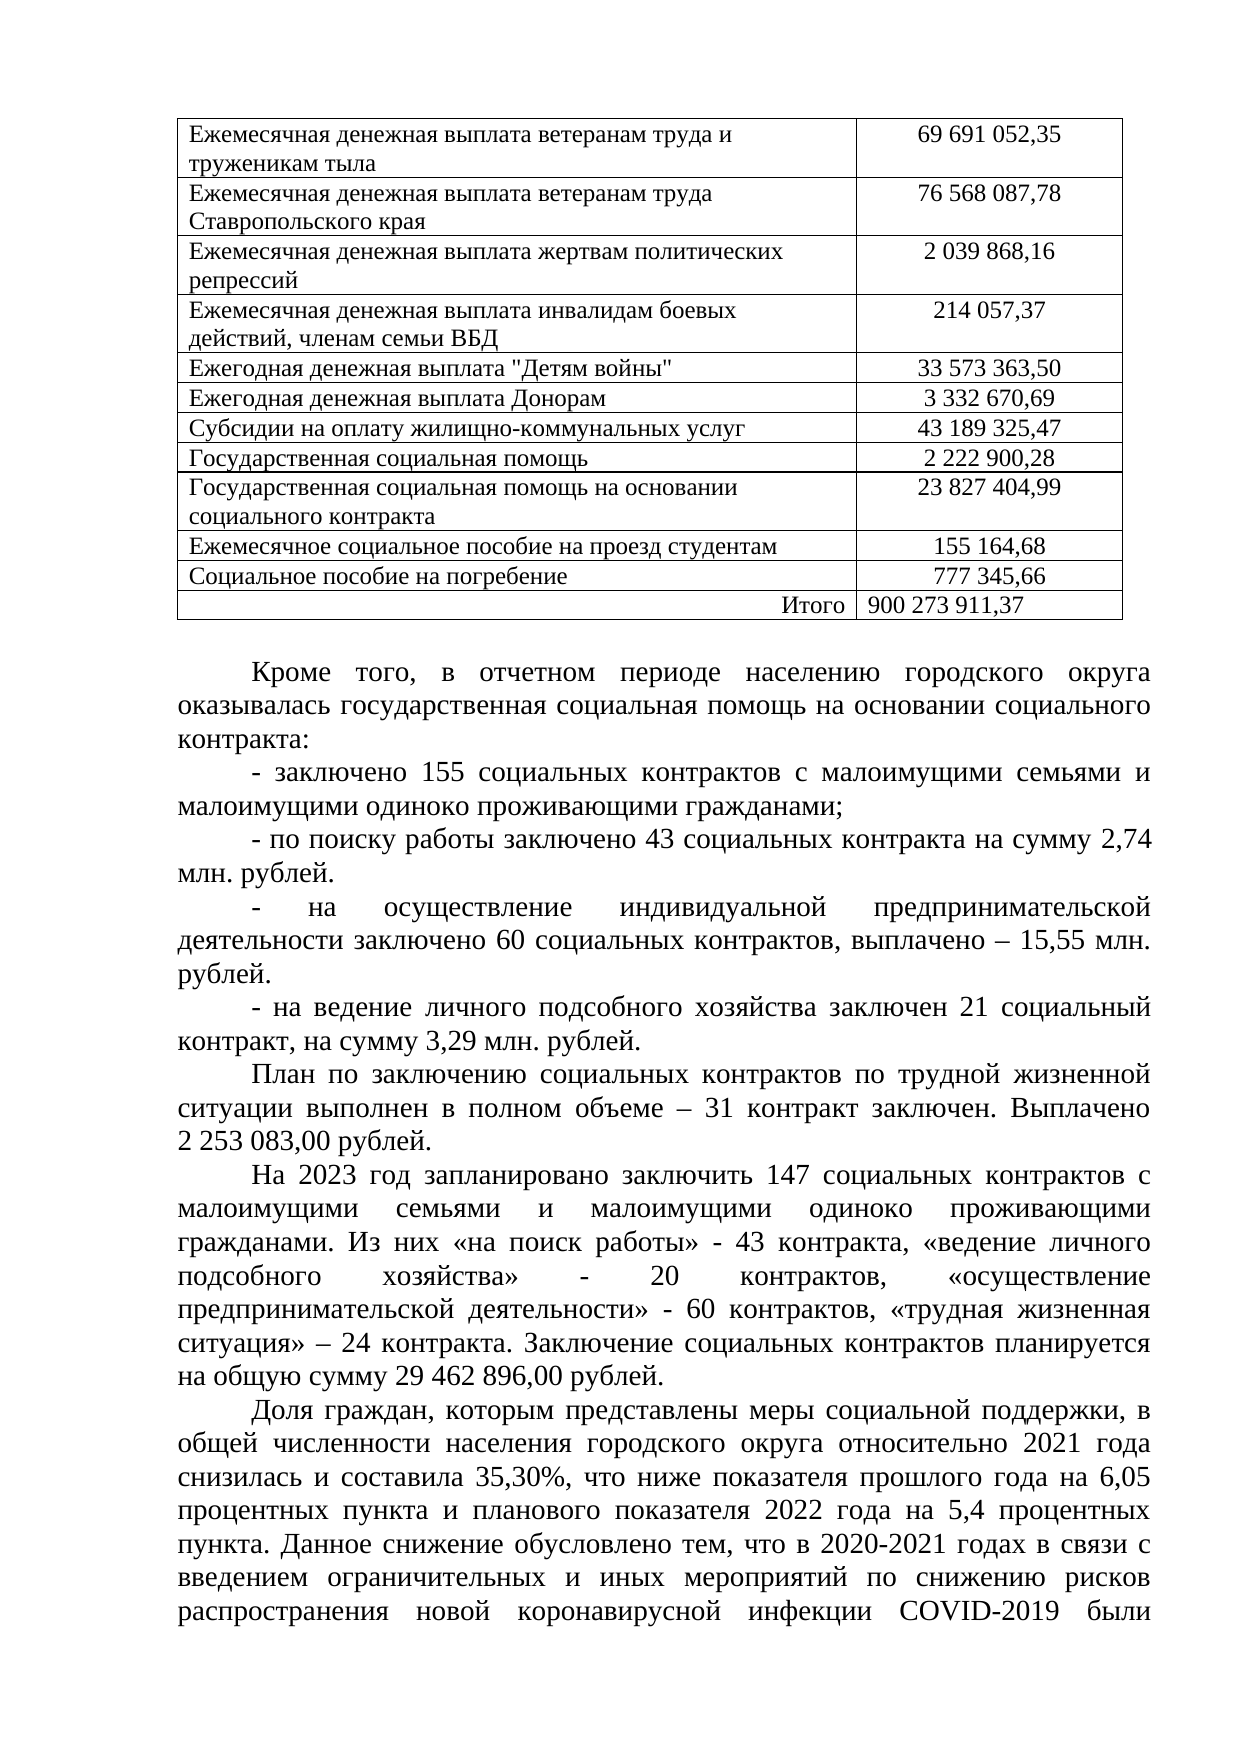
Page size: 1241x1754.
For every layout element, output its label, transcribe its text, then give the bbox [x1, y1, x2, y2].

table_cell 777 345,66 [857, 561, 1122, 589]
table_cell 2 222 900,28 [857, 443, 1122, 471]
table_cell Социальное пособие на погребение [178, 561, 856, 589]
text - на осуществление индивидуальной предпринимательской деятельности заключено 60 социальных контрактов, выплачено – 15,55 млн. рублей. [177, 889, 1152, 989]
table_cell Ежегодная денежная выплата "Детям войны" [178, 353, 856, 382]
table_cell 3 332 670,69 [857, 383, 1122, 412]
table_cell 69 691 052,35 [857, 119, 1122, 177]
table_cell Ежемесячное социальное пособие на проезд студентам [178, 531, 856, 560]
table_cell Итого [178, 591, 856, 619]
table_cell 23 827 404,99 [857, 473, 1122, 530]
table_cell 155 164,68 [857, 531, 1122, 560]
table_cell 900 273 911,37 [857, 591, 1122, 619]
table_cell 76 568 087,78 [857, 178, 1122, 235]
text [177, 1392, 1152, 1627]
table_cell Ежемесячная денежная выплата инвалидам боевых действий, членам семьи ВБД [178, 295, 856, 352]
text - заключено 155 социальных контрактов с малоимущими семьями и малоимущими одиноко проживающими гражданами; [177, 754, 1152, 822]
text - на ведение личного подсобного хозяйства заключен 21 социальный контракт, на сумму 3,29 млн. рублей. [177, 989, 1152, 1056]
table_cell 43 189 325,47 [857, 413, 1122, 442]
text Кроме того, в отчетном периоде населению городского округа оказывалась государственная социальная помощь на основании социального контракта: [177, 654, 1152, 754]
table_cell Ежемесячная денежная выплата ветеранам труда и труженикам тыла [178, 119, 856, 177]
table_cell Государственная социальная помощь на основании социального контракта [178, 473, 856, 530]
text План по заключению социальных контрактов по трудной жизненной ситуации выполнен в полном объеме – 31 контракт заключен. Выплачено 2 253 083,00 рублей. [177, 1056, 1152, 1157]
table_cell Ежегодная денежная выплата Донорам [178, 383, 856, 412]
table_cell 33 573 363,50 [857, 353, 1122, 382]
table_cell Субсидии на оплату жилищно-коммунальных услуг [178, 413, 856, 442]
table_cell 2 039 868,16 [857, 236, 1122, 294]
text На 2023 год запланировано заключить 147 социальных контрактов с малоимущими семьями и малоимущими одиноко проживающими гражданами. Из них «на поиск работы» - 43 контракта, «ведение личного подсобного хозяйства» - 20 контрактов, «осуществление предпринимательской деятельности» - 60 контрактов, «трудная жизненная ситуация» – 24 контракта. Заключение социальных контрактов планируется на общую сумму 29 462 896,00 рублей. [177, 1157, 1152, 1392]
table_cell Ежемесячная денежная выплата ветеранам труда Ставропольского края [178, 178, 856, 235]
table_cell Государственная социальная помощь [178, 443, 856, 471]
text - по поиску работы заключено 43 социальных контракта на сумму 2,74 млн. рублей. [177, 822, 1152, 889]
table_cell Ежемесячная денежная выплата жертвам политических репрессий [178, 236, 856, 294]
table_cell 214 057,37 [857, 295, 1122, 352]
